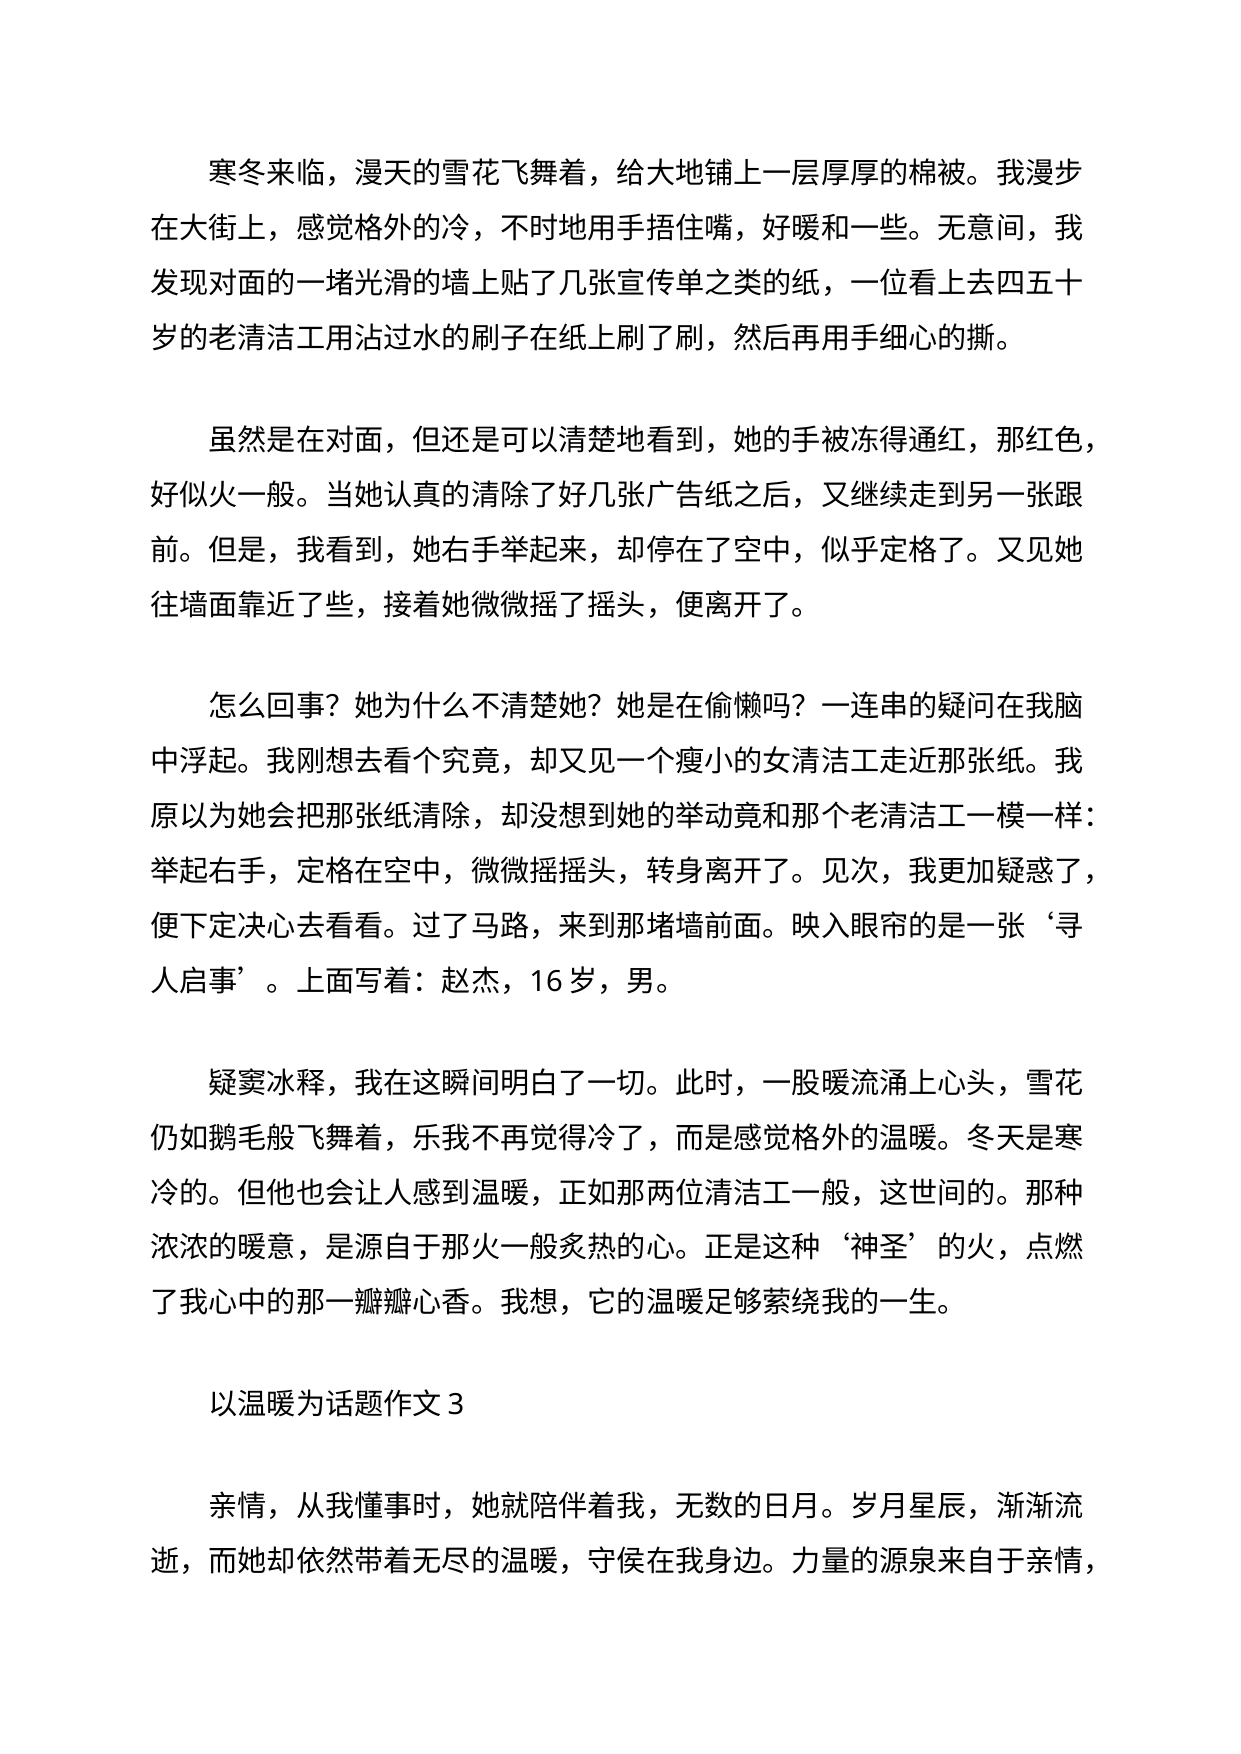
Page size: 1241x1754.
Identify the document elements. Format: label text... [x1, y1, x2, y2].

text 虽然是在对面，但还是可以清楚地看到，她的手被冻得通红，那红色，好似火一般。当她认真的清除了好几张广告纸之后，又继续走到另一张跟前。但是，我看到，她右手举起来，却停在了空中，似乎定格了。又见她往墙面靠近了些，接着她微微摇了摇头，便离开了。 [150, 416, 1090, 623]
text 怎么回事？她为什么不清楚她？她是在偷懒吗？一连串的疑问在我脑中浮起。我刚想去看个究竟，却又见一个瘦小的女清洁工走近那张纸。我原以为她会把那张纸清除，却没想到她的举动竟和那个老清洁工一模一样：举起右手，定格在空中，微微摇摇头，转身离开了。见次，我更加疑惑了，便下定决心去看看。过了马路，来到那堵墙前面。映入眼帘的是一张‘寻人启事’。上面写着：赵杰，16岁，男。 [150, 683, 1090, 1000]
text 寒冬来临，漫天的雪花飞舞着，给大地铺上一层厚厚的棉被。我漫步在大街上，感觉格外的冷，不时地用手捂住嘴，好暖和一些。无意间，我发现对面的一堵光滑的墙上贴了几张宣传单之类的纸，一位看上去四五十岁的老清洁工用沾过水的刷子在纸上刷了刷，然后再用手细心的撕。 [150, 150, 1090, 357]
text 疑窦冰释，我在这瞬间明白了一切。此时，一股暖流涌上心头，雪花仍如鹅毛般飞舞着，乐我不再觉得冷了，而是感觉格外的温暖。冬天是寒冷的。但他也会让人感到温暖，正如那两位清洁工一般，这世间的。那种浓浓的暖意，是源自于那火一般炙热的心。正是这种‘神圣’的火，点燃了我心中的那一瓣瓣心香。我想，它的温暖足够萦绕我的一生。 [150, 1059, 1090, 1321]
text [150, 1483, 1090, 1580]
text 以温暖为话题作文3 [150, 1381, 1090, 1423]
